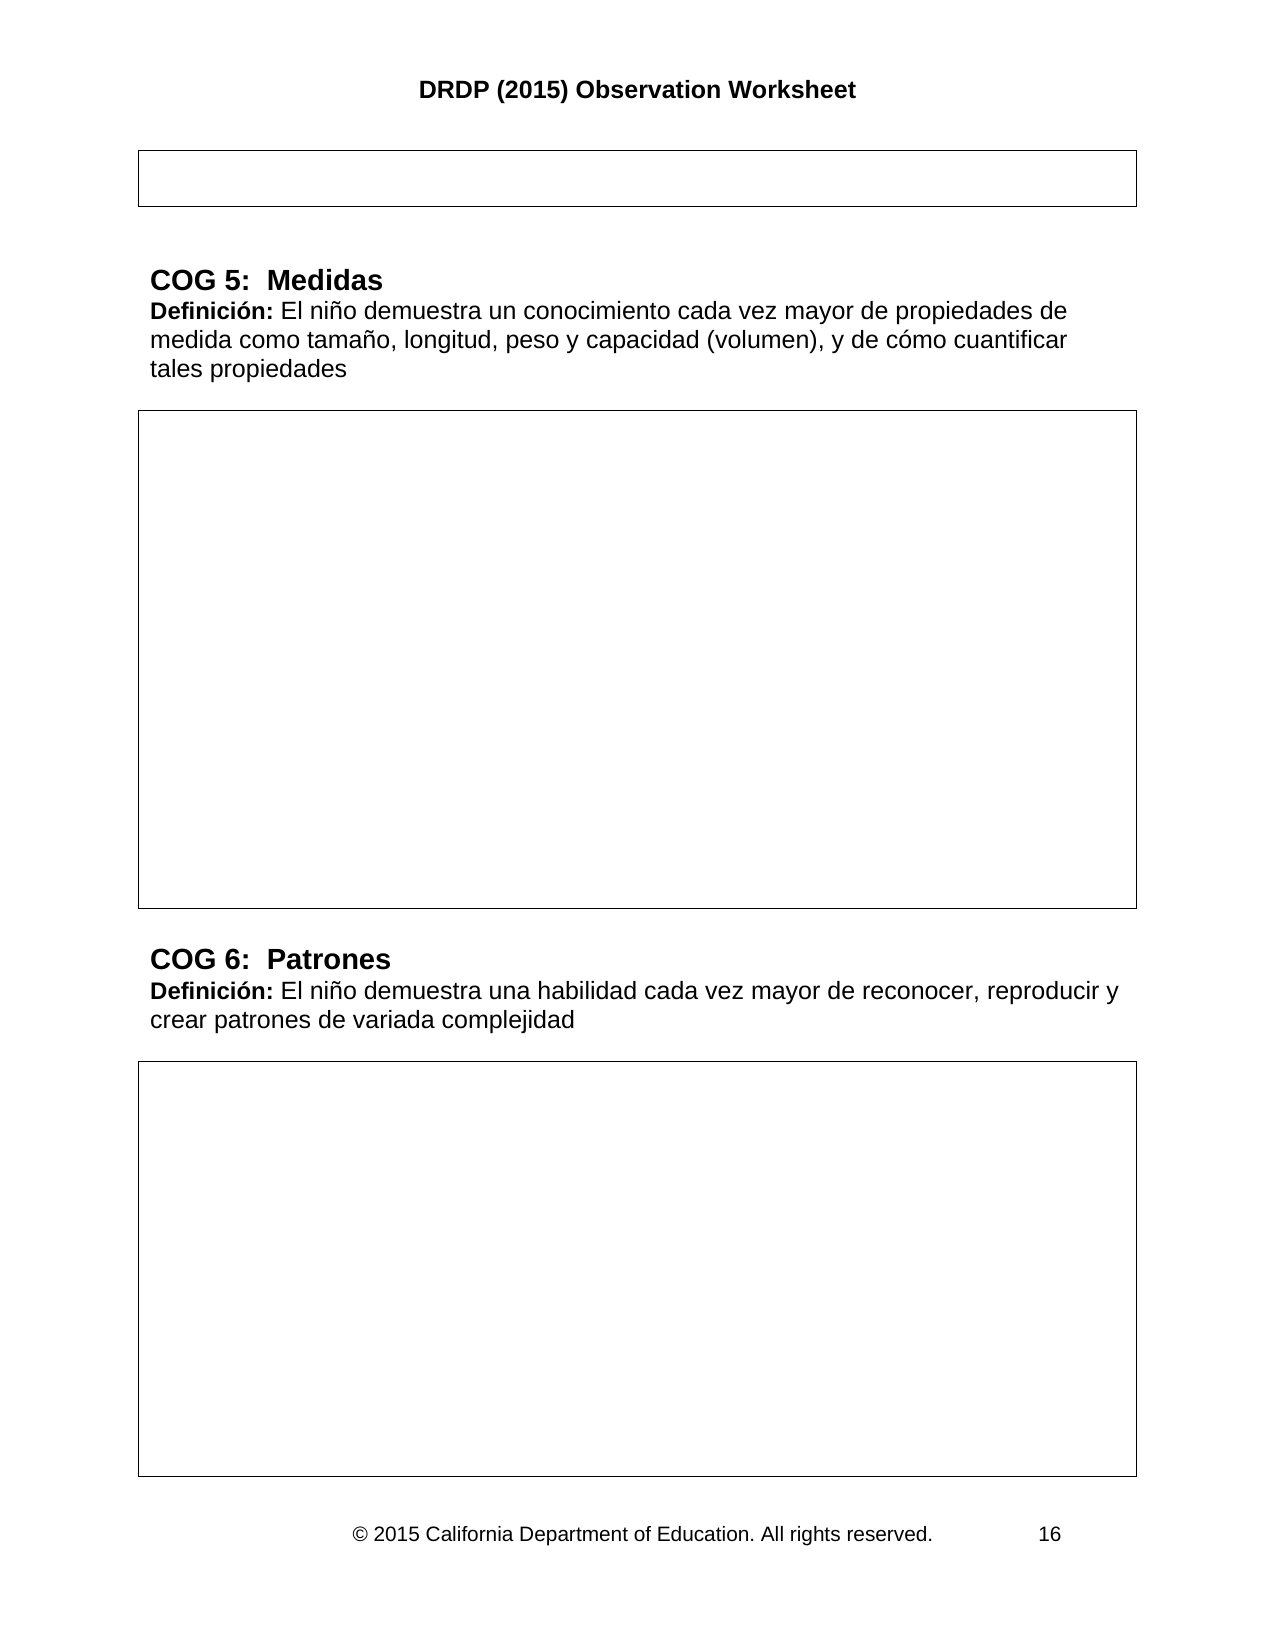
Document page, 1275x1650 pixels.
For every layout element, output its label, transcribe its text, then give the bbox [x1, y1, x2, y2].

table_header [139, 1062, 1136, 1476]
text Definición: El niño demuestra un conocimiento cada vez mayor de propiedades de medida como tamaño, longitud, peso y capacidad (volumen), y de cómo cuantificar tales propiedades [150, 296, 1125, 382]
text COG 6: Patrones [150, 942, 1125, 976]
table_header [139, 151, 1136, 206]
table_header [139, 411, 1136, 908]
text crear patrones de variada complejidad [150, 1005, 1125, 1033]
text Definición: El niño demuestra una habilidad cada vez mayor de reconocer, reproducir y [150, 976, 1125, 1005]
text COG 5: Medidas [150, 262, 1125, 296]
